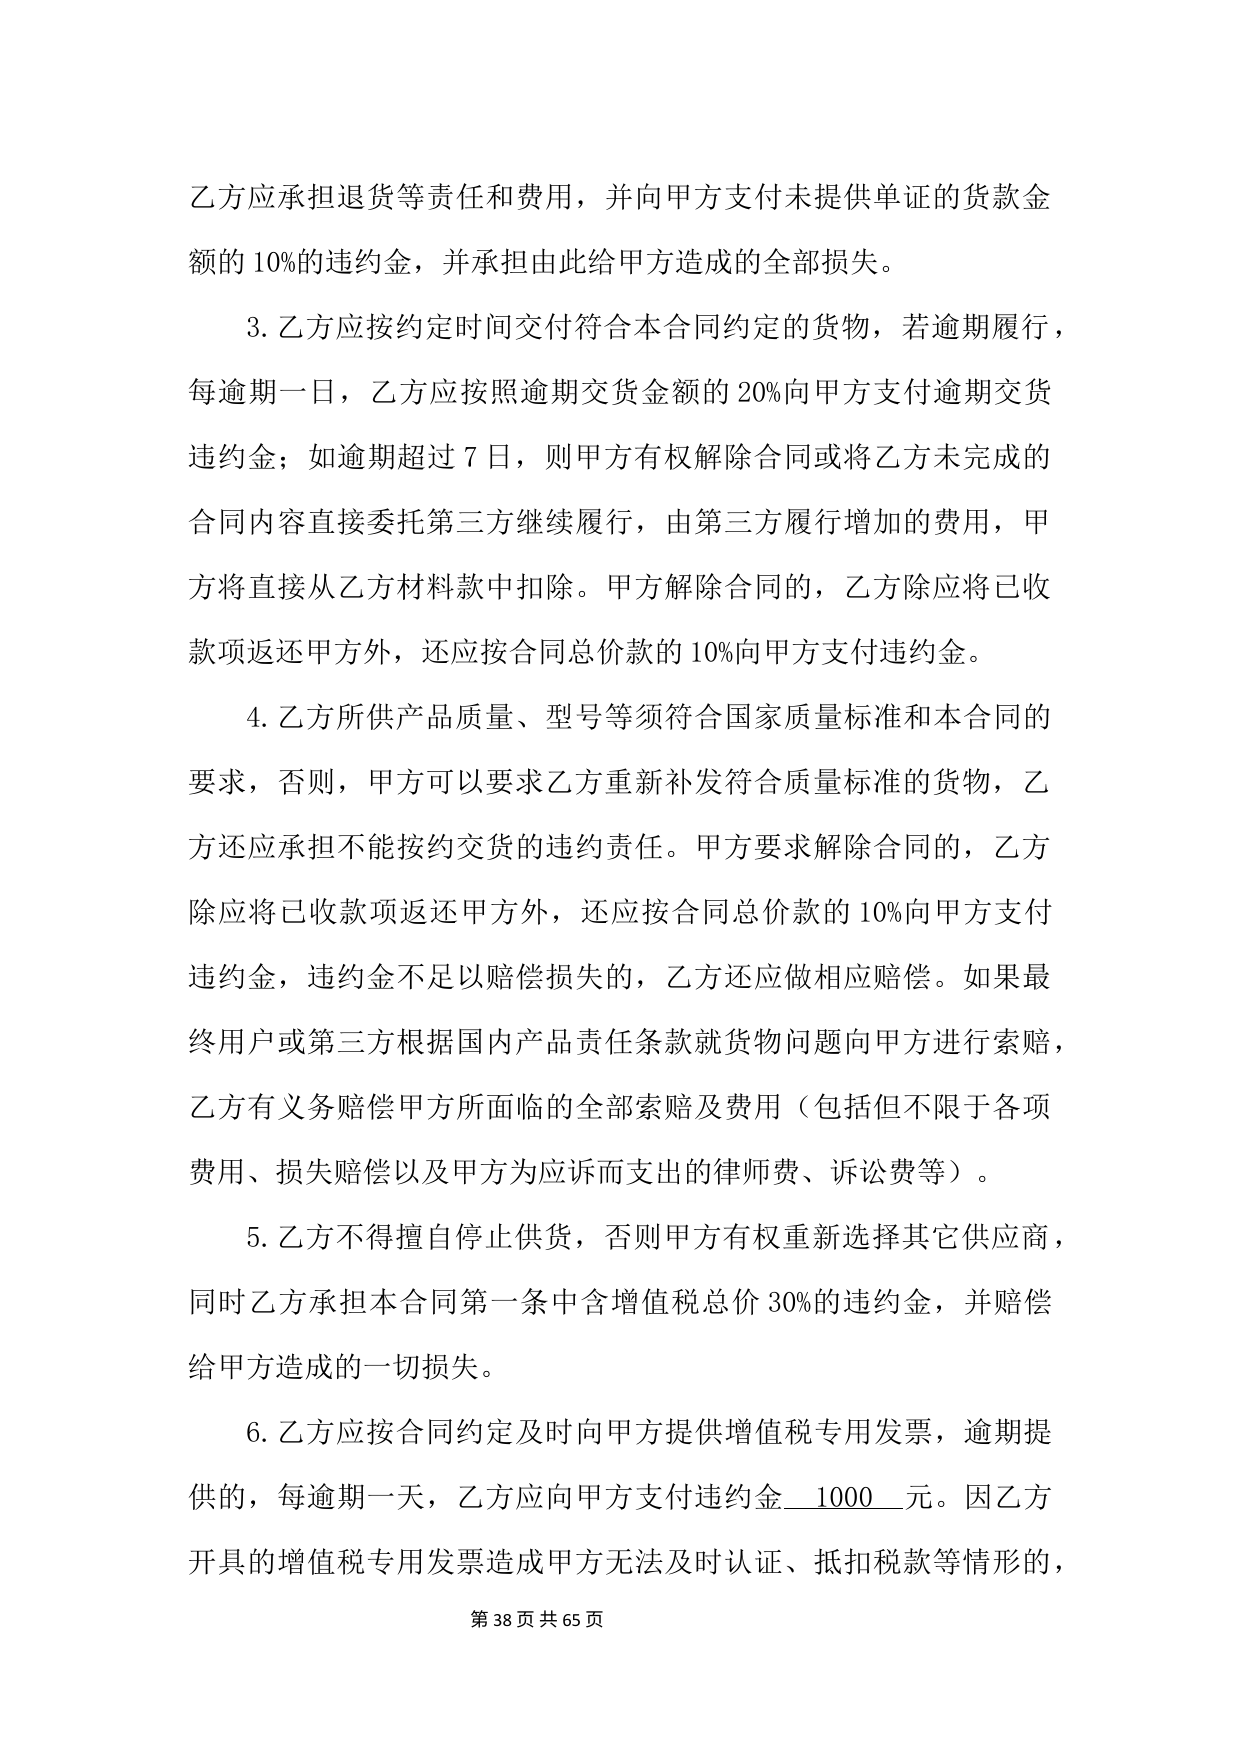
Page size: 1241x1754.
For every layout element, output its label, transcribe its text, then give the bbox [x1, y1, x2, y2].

text 4.乙方所供产品质量、型号等须符合国家质量标准和本合同的要求，否则，甲方可以要求乙方重新补发符合质量标准的货物，乙方还应承担不能按约交货的违约责任。甲方要求解除合同的，乙方除应将已收款项返还甲方外，还应按合同总价款的10%向甲方支付违约金，违约金不足以赔偿损失的，乙方还应做相应赔偿。如果最终用户或第三方根据国内产品责任条款就货物问题向甲方进行索赔，乙方有义务赔偿甲方所面临的全部索赔及费用（包括但不限于各项费用、损失赔偿以及甲方为应诉而支出的律师费、诉讼费等）。 [187, 682, 1053, 1202]
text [187, 162, 1053, 292]
text 3.乙方应按约定时间交付符合本合同约定的货物，若逾期履行，每逾期一日，乙方应按照逾期交货金额的20%向甲方支付逾期交货违约金；如逾期超过7日，则甲方有权解除合同或将乙方未完成的合同内容直接委托第三方继续履行，由第三方履行增加的费用，甲方将直接从乙方材料款中扣除。甲方解除合同的，乙方除应将已收款项返还甲方外，还应按合同总价款的10%向甲方支付违约金。 [187, 292, 1053, 682]
text 5.乙方不得擅自停止供货，否则甲方有权重新选择其它供应商，同时乙方承担本合同第一条中含增值税总价30%的违约金，并赔偿给甲方造成的一切损失。 [187, 1202, 1053, 1397]
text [187, 1397, 1053, 1592]
